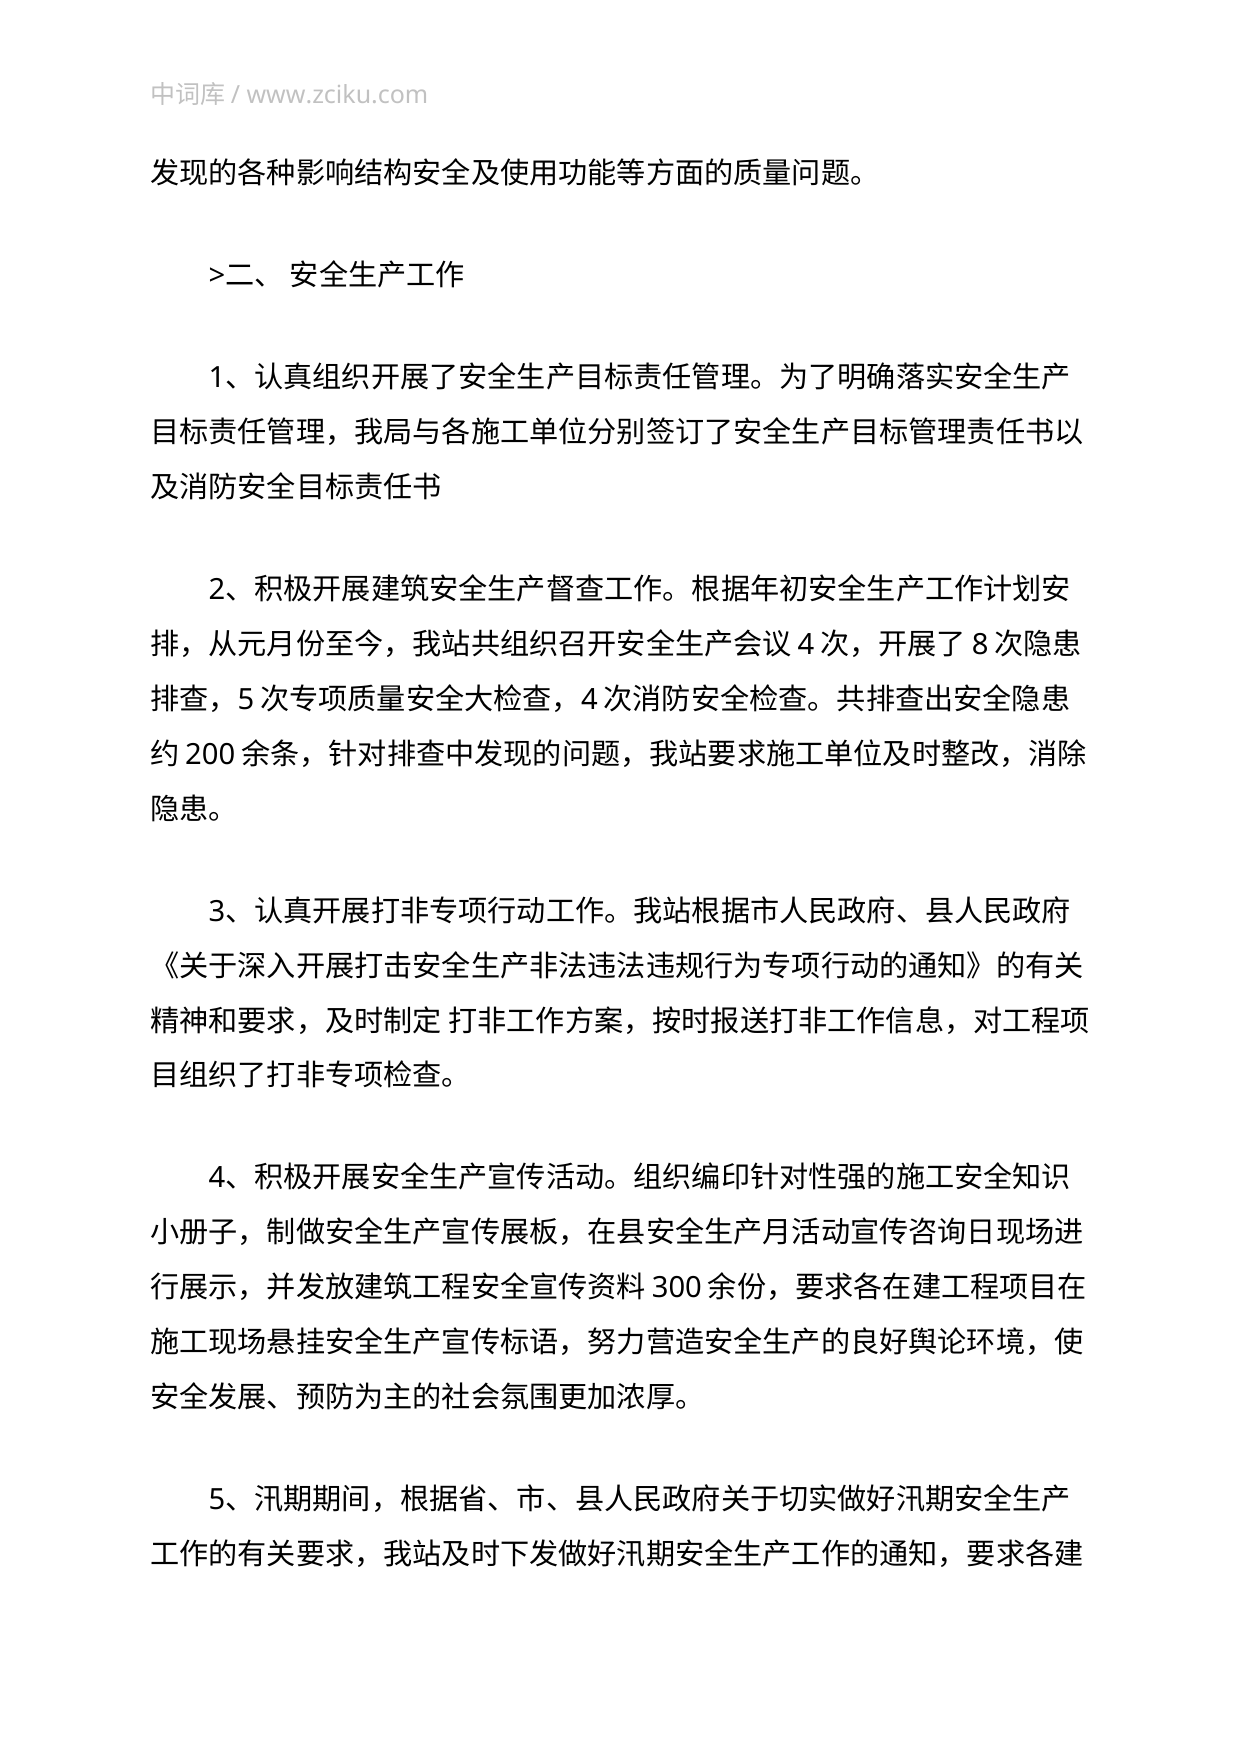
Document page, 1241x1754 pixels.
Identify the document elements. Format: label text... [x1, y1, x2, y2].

text 3、认真开展打非专项行动工作。我站根据市人民政府、县人民政府《关于深入开展打击安全生产非法违法违规行为专项行动的通知》的有关精神和要求，及时制定 打非工作方案，按时报送打非工作信息，对工程项目组织了打非专项检查。 [150, 887, 1090, 1094]
text 2、积极开展建筑安全生产督查工作。根据年初安全生产工作计划安排，从元月份至今，我站共组织召开安全生产会议4次，开展了8次隐患排查，5次专项质量安全大检查，4次消防安全检查。共排查出安全隐患约200余条，针对排查中发现的问题，我站要求施工单位及时整改，消除隐患。 [150, 565, 1090, 828]
text 4、积极开展安全生产宣传活动。组织编印针对性强的施工安全知识小册子，制做安全生产宣传展板，在县安全生产月活动宣传咨询日现场进行展示，并发放建筑工程安全宣传资料300余份，要求各在建工程项目在施工现场悬挂安全生产宣传标语，努力营造安全生产的良好舆论环境，使安全发展、预防为主的社会氛围更加浓厚。 [150, 1154, 1090, 1416]
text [150, 150, 1090, 192]
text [150, 1475, 1090, 1573]
text >二、 安全生产工作 [150, 252, 1090, 294]
text 1、认真组织开展了安全生产目标责任管理。为了明确落实安全生产目标责任管理，我局与各施工单位分别签订了安全生产目标管理责任书以及消防安全目标责任书 [150, 354, 1090, 506]
